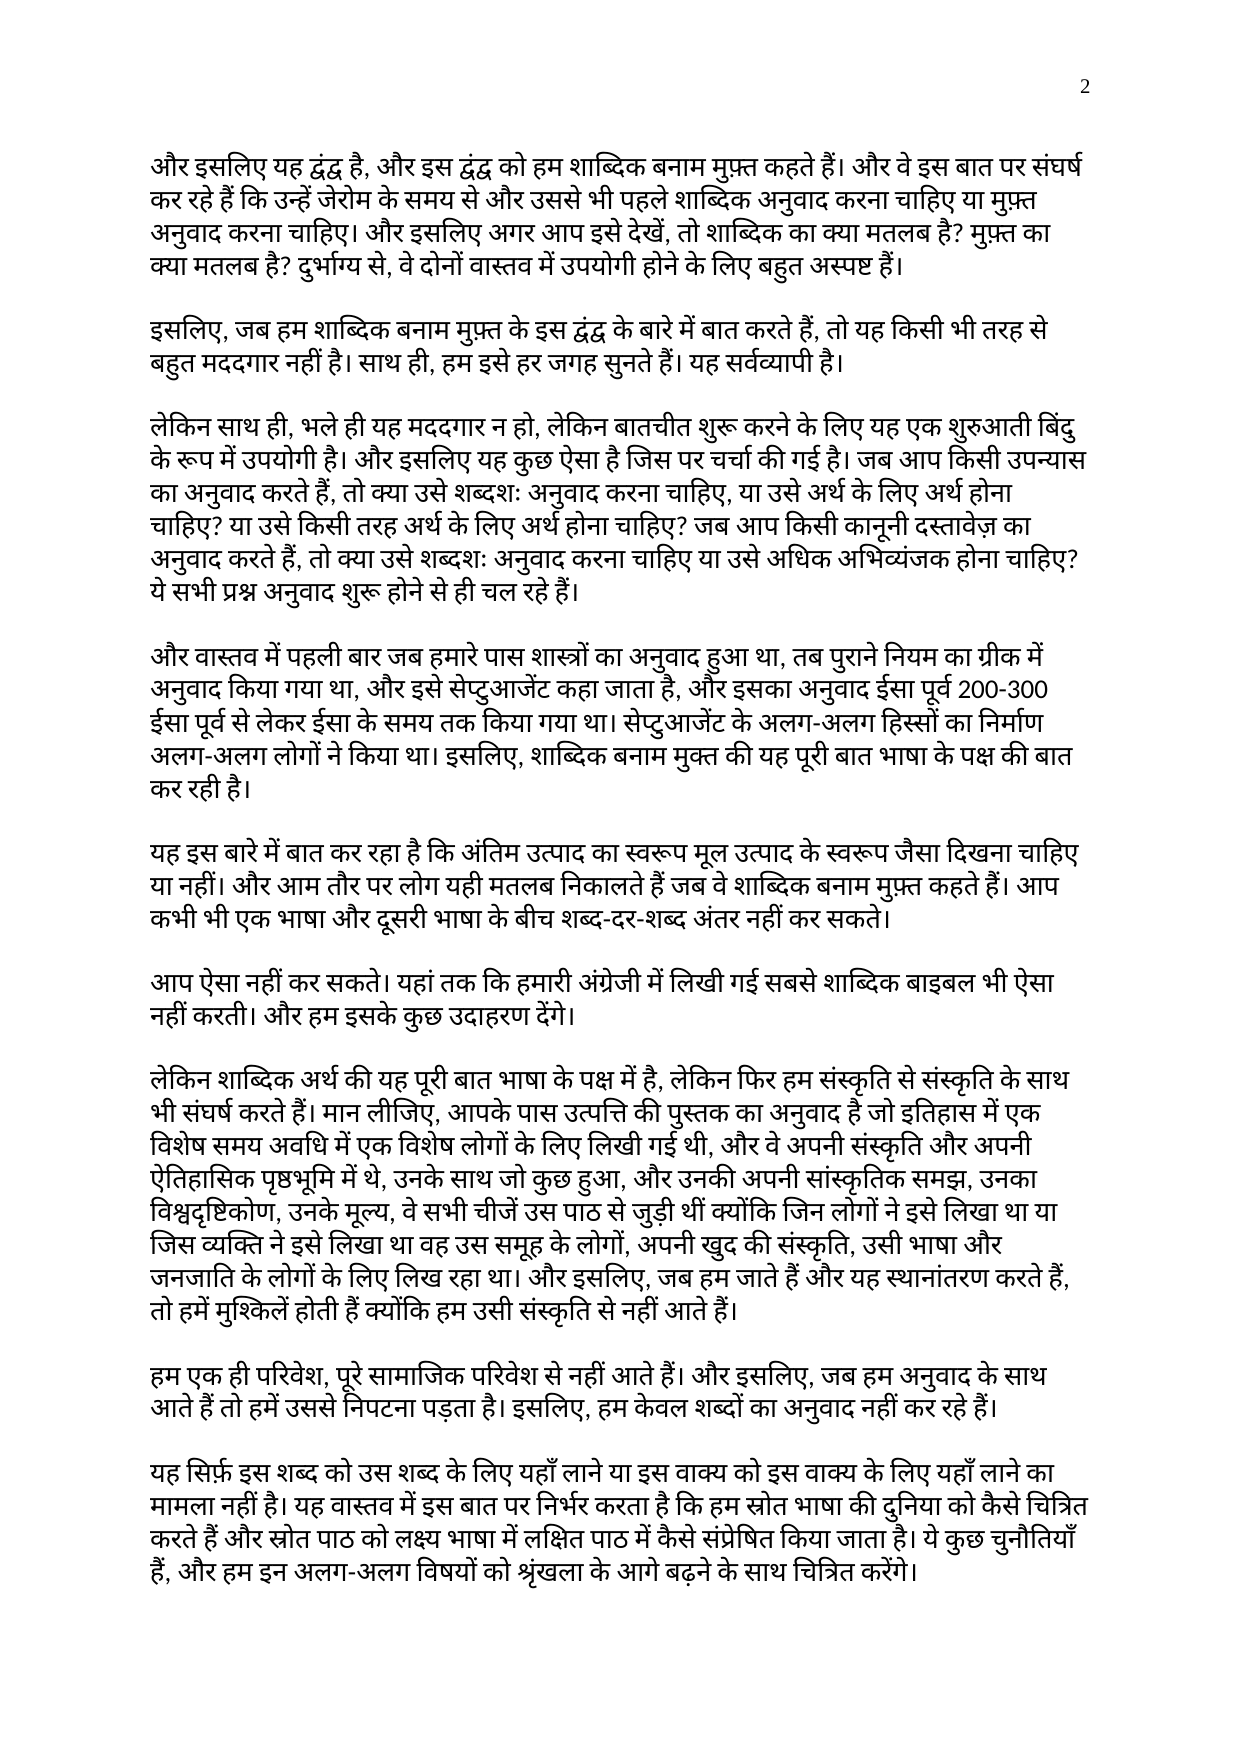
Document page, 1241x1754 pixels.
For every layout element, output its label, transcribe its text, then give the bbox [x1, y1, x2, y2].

text और वास्तव में पहली बार जब हमारे पास शास्त्रों का अनुवाद हुआ था, तब पुराने नियम का ग्रीक में अनुवाद किया गया था, और इसे सेप्टुआजेंट कहा जाता है, और इसका अनुवाद ईसा पूर्व 200-300 ईसा पूर्व से लेकर ईसा के समय तक किया गया था। सेप्टुआजेंट के अलग-अलग हिस्सों का निर्माण अलग-अलग लोगों ने किया था। इसलिए, शाब्दिक बनाम मुक्त की यह पूरी बात भाषा के पक्ष की बात कर रही है। [150, 640, 1090, 805]
text और इसलिए यह द्वंद्व है, और इस द्वंद्व को हम शाब्दिक बनाम मुफ़्त कहते हैं। और वे इस बात पर संघर्ष कर रहे हैं कि उन्हें जेरोम के समय से और उससे भी पहले शाब्दिक अनुवाद करना चाहिए या मुफ़्त अनुवाद करना चाहिए। और इसलिए अगर आप इसे देखें, तो शाब्दिक का क्या मतलब है? मुफ़्त का क्या मतलब है? दुर्भाग्य से, वे दोनों वास्तव में उपयोगी होने के लिए बहुत अस्पष्ट हैं। [150, 150, 1090, 282]
text इसलिए, जब हम शाब्दिक बनाम मुफ़्त के इस द्वंद्व के बारे में बात करते हैं, तो यह किसी भी तरह से बहुत मददगार नहीं है। साथ ही, हम इसे हर जगह सुनते हैं। यह सर्वव्यापी है। [150, 313, 1090, 379]
text लेकिन शाब्दिक अर्थ की यह पूरी बात भाषा के पक्ष में है, लेकिन फिर हम संस्कृति से संस्कृति के साथ भी संघर्ष करते हैं। मान लीजिए, आपके पास उत्पत्ति की पुस्तक का अनुवाद है जो इतिहास में एक विशेष समय अवधि में एक विशेष लोगों के लिए लिखी गई थी, और वे अपनी संस्कृति और अपनी ऐतिहासिक पृष्ठभूमि में थे, उनके साथ जो कुछ हुआ, और उनकी अपनी सांस्कृतिक समझ, उनका विश्वदृष्टिकोण, उनके मूल्य, वे सभी चीजें उस पाठ से जुड़ी थीं क्योंकि जिन लोगों ने इसे लिखा था या जिस व्यक्ति ने इसे लिखा था वह उस समूह के लोगों, अपनी खुद की संस्कृति, उसी भाषा और जनजाति के लोगों के लिए लिख रहा था। और इसलिए, जब हम जाते हैं और यह स्थानांतरण करते हैं, तो हमें मुश्किलें होती हैं क्योंकि हम उसी संस्कृति से नहीं आते हैं। [150, 1063, 1090, 1327]
text हम एक ही परिवेश, पूरे सामाजिक परिवेश से नहीं आते हैं। और इसलिए, जब हम अनुवाद के साथ आते हैं तो हमें उससे निपटना पड़ता है। इसलिए, हम केवल शब्दों का अनुवाद नहीं कर रहे हैं। [150, 1359, 1090, 1425]
text आप ऐसा नहीं कर सकते। यहां तक कि हमारी अंग्रेजी में लिखी गई सबसे शाब्दिक बाइबल भी ऐसा नहीं करती। और हम इसके कुछ उदाहरण देंगे। [150, 966, 1090, 1032]
text यह सिर्फ़ इस शब्द को उस शब्द के लिए यहाँ लाने या इस वाक्य को इस वाक्य के लिए यहाँ लाने का मामला नहीं है। यह वास्तव में इस बात पर निर्भर करता है कि हम स्रोत भाषा की दुनिया को कैसे चित्रित करते हैं और स्रोत पाठ को लक्ष्य भाषा में लक्षित पाठ में कैसे संप्रेषित किया जाता है। ये कुछ चुनौतियाँ हैं, और हम इन अलग-अलग विषयों को श्रृंखला के आगे बढ़ने के साथ चित्रित करेंगे। [150, 1456, 1090, 1588]
text लेकिन साथ ही, भले ही यह मददगार न हो, लेकिन बातचीत शुरू करने के लिए यह एक शुरुआती बिंदु के रूप में उपयोगी है। और इसलिए यह कुछ ऐसा है जिस पर चर्चा की गई है। जब आप किसी उपन्यास का अनुवाद करते हैं, तो क्या उसे शब्दशः अनुवाद करना चाहिए, या उसे अर्थ के लिए अर्थ होना चाहिए? या उसे किसी तरह अर्थ के लिए अर्थ होना चाहिए? जब आप किसी कानूनी दस्तावेज़ का अनुवाद करते हैं, तो क्या उसे शब्दशः अनुवाद करना चाहिए या उसे अधिक अभिव्यंजक होना चाहिए? ये सभी प्रश्न अनुवाद शुरू होने से ही चल रहे हैं। [150, 410, 1090, 608]
text यह इस बारे में बात कर रहा है कि अंतिम उत्पाद का स्वरूप मूल उत्पाद के स्वरूप जैसा दिखना चाहिए या नहीं। और आम तौर पर लोग यही मतलब निकालते हैं जब वे शाब्दिक बनाम मुफ़्त कहते हैं। आप कभी भी एक भाषा और दूसरी भाषा के बीच शब्द-दर-शब्द अंतर नहीं कर सकते। [150, 836, 1090, 935]
